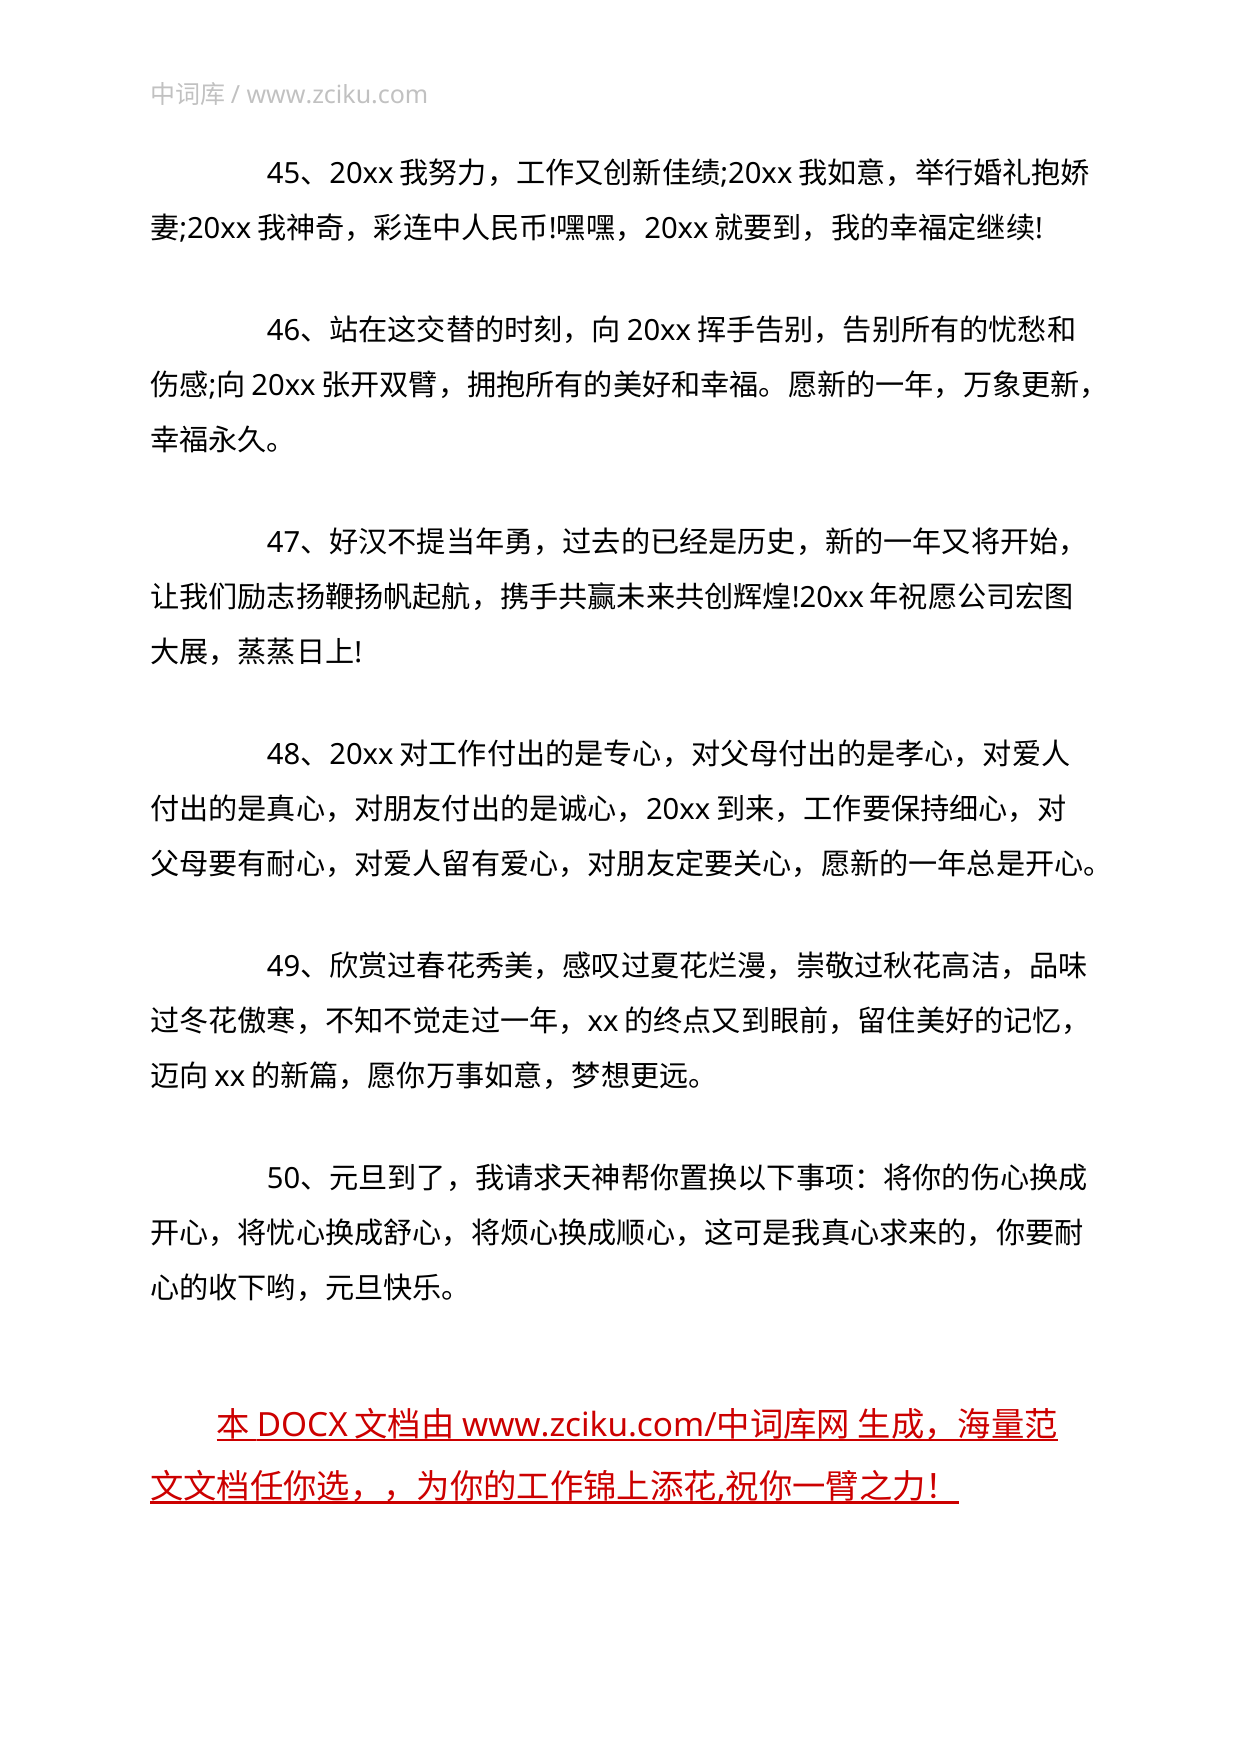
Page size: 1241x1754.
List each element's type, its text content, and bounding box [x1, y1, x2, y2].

text 48、20xx对工作付出的是专心，对父母付出的是孝心，对爱人付出的是真心，对朋友付出的是诚心，20xx到来，工作要保持细心，对父母要有耐心，对爱人留有爱心，对朋友定要关心，愿新的一年总是开心。 [150, 731, 1090, 883]
text 本DOCX文档由 www.zciku.com/中词库网 生成，海量范文文档任你选，，为你的工作锦上添花,祝你一臂之力！ [150, 1397, 1090, 1509]
text 47、好汉不提当年勇，过去的已经是历史，新的一年又将开始，让我们励志扬鞭扬帆起航，携手共赢未来共创辉煌!20xx年祝愿公司宏图大展，蒸蒸日上! [150, 519, 1090, 671]
text 49、欣赏过春花秀美，感叹过夏花烂漫，崇敬过秋花高洁，品味过冬花傲寒，不知不觉走过一年，xx的终点又到眼前，留住美好的记忆，迈向xx的新篇，愿你万事如意，梦想更远。 [150, 942, 1090, 1095]
text 50、元旦到了，我请求天神帮你置换以下事项：将你的伤心换成开心，将忧心换成舒心，将烦心换成顺心，这可是我真心求来的，你要耐心的收下哟，元旦快乐。 [150, 1154, 1090, 1307]
text 46、站在这交替的时刻，向20xx挥手告别，告别所有的忧愁和伤感;向20xx张开双臂，拥抱所有的美好和幸福。愿新的一年，万象更新，幸福永久。 [150, 307, 1090, 459]
text 45、20xx我努力，工作又创新佳绩;20xx我如意，举行婚礼抱娇妻;20xx我神奇，彩连中人民币!嘿嘿，20xx就要到，我的幸福定继续! [150, 150, 1090, 247]
